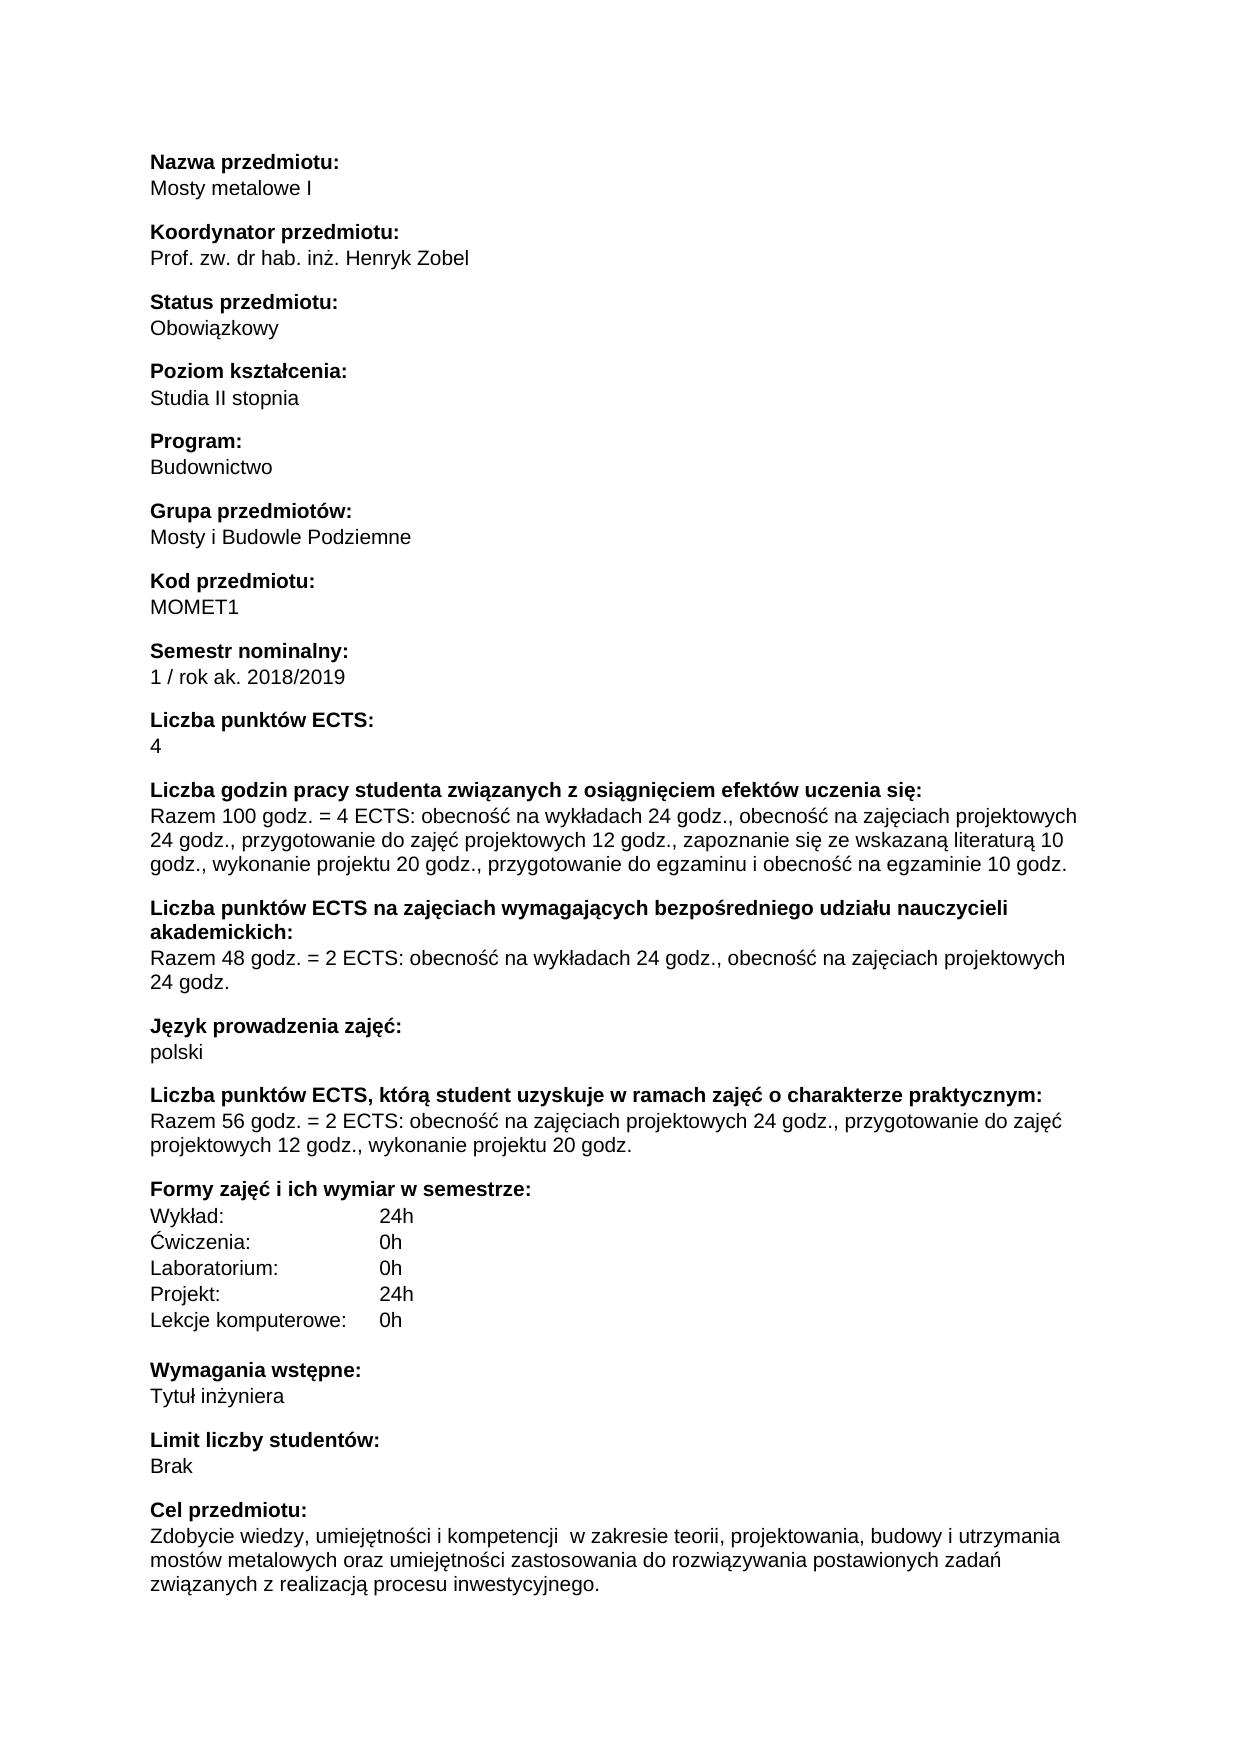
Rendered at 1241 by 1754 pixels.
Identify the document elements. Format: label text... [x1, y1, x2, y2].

table_cell Ćwiczenia: [140, 1230, 367, 1254]
text Brak [150, 1454, 1090, 1478]
text Wymagania wstępne: [150, 1358, 1090, 1382]
text Studia II stopnia [150, 385, 1090, 409]
text Liczba punktów ECTS na zajęciach wymagających bezpośredniego udziału nauczycieli akademickich: [150, 896, 1090, 944]
text Zdobycie wiedzy, umiejętności i kompetencji w zakresie teorii, projektowania, budowy i utrzymania mostów metalowych oraz umiejętności zastosowania do rozwiązywania postawionych zadań związanych z realizacją procesu inwestycyjnego. [150, 1523, 1090, 1595]
text Język prowadzenia zajęć: [150, 1013, 1090, 1037]
table_cell Projekt: [140, 1282, 367, 1306]
text Formy zajęć i ich wymiar w semestrze: [150, 1177, 1090, 1201]
text Grupa przedmiotów: [150, 499, 1090, 523]
text MOMET1 [150, 595, 1090, 619]
table_cell Lekcje komputerowe: [140, 1308, 367, 1332]
text Liczba punktów ECTS: [150, 708, 1090, 732]
text Tytuł inżyniera [150, 1384, 1090, 1408]
text Status przedmiotu: [150, 289, 1090, 313]
text Liczba godzin pracy studenta związanych z osiągnięciem efektów uczenia się: [150, 778, 1090, 802]
text Program: [150, 429, 1090, 453]
table_header Wykład: [140, 1204, 367, 1228]
table_cell Laboratorium: [140, 1256, 367, 1280]
text Budownictwo [150, 455, 1090, 479]
text 4 [150, 734, 1090, 758]
text Razem 100 godz. = 4 ECTS: obecność na wykładach 24 godz., obecność na zajęciach projektowych 24 godz., przygotowanie do zajęć projektowych 12 godz., zapoznanie się ze wskazaną literaturą 10 godz., wykonanie projektu 20 godz., przygotowanie do egzaminu i obecność na egzaminie 10 godz. [150, 804, 1090, 876]
text Koordynator przedmiotu: [150, 220, 1090, 244]
text Semestr nominalny: [150, 638, 1090, 662]
text Poziom kształcenia: [150, 359, 1090, 383]
text Limit liczby studentów: [150, 1428, 1090, 1452]
text Mosty i Budowle Podziemne [150, 525, 1090, 549]
text Kod przedmiotu: [150, 569, 1090, 593]
table_cell 24h [369, 1280, 597, 1306]
text Cel przedmiotu: [150, 1497, 1090, 1521]
text Razem 56 godz. = 2 ECTS: obecność na zajęciach projektowych 24 godz., przygotowanie do zajęć projektowych 12 godz., wykonanie projektu 20 godz. [150, 1109, 1090, 1157]
text Mosty metalowe I [150, 176, 1090, 200]
text Prof. zw. dr hab. inż. Henryk Zobel [150, 246, 1090, 270]
table_cell 0h [369, 1254, 597, 1280]
text Razem 48 godz. = 2 ECTS: obecność na wykładach 24 godz., obecność na zajęciach projektowych 24 godz. [150, 946, 1090, 994]
table_cell 0h [369, 1228, 597, 1254]
text Liczba punktów ECTS, którą student uzyskuje w ramach zajęć o charakterze praktycznym: [150, 1083, 1090, 1107]
table_header 24h [369, 1204, 597, 1228]
text polski [150, 1039, 1090, 1063]
text Obowiązkowy [150, 316, 1090, 339]
text 1 / rok ak. 2018/2019 [150, 664, 1090, 688]
text Nazwa przedmiotu: [150, 150, 1090, 174]
table_cell 0h [369, 1306, 597, 1332]
